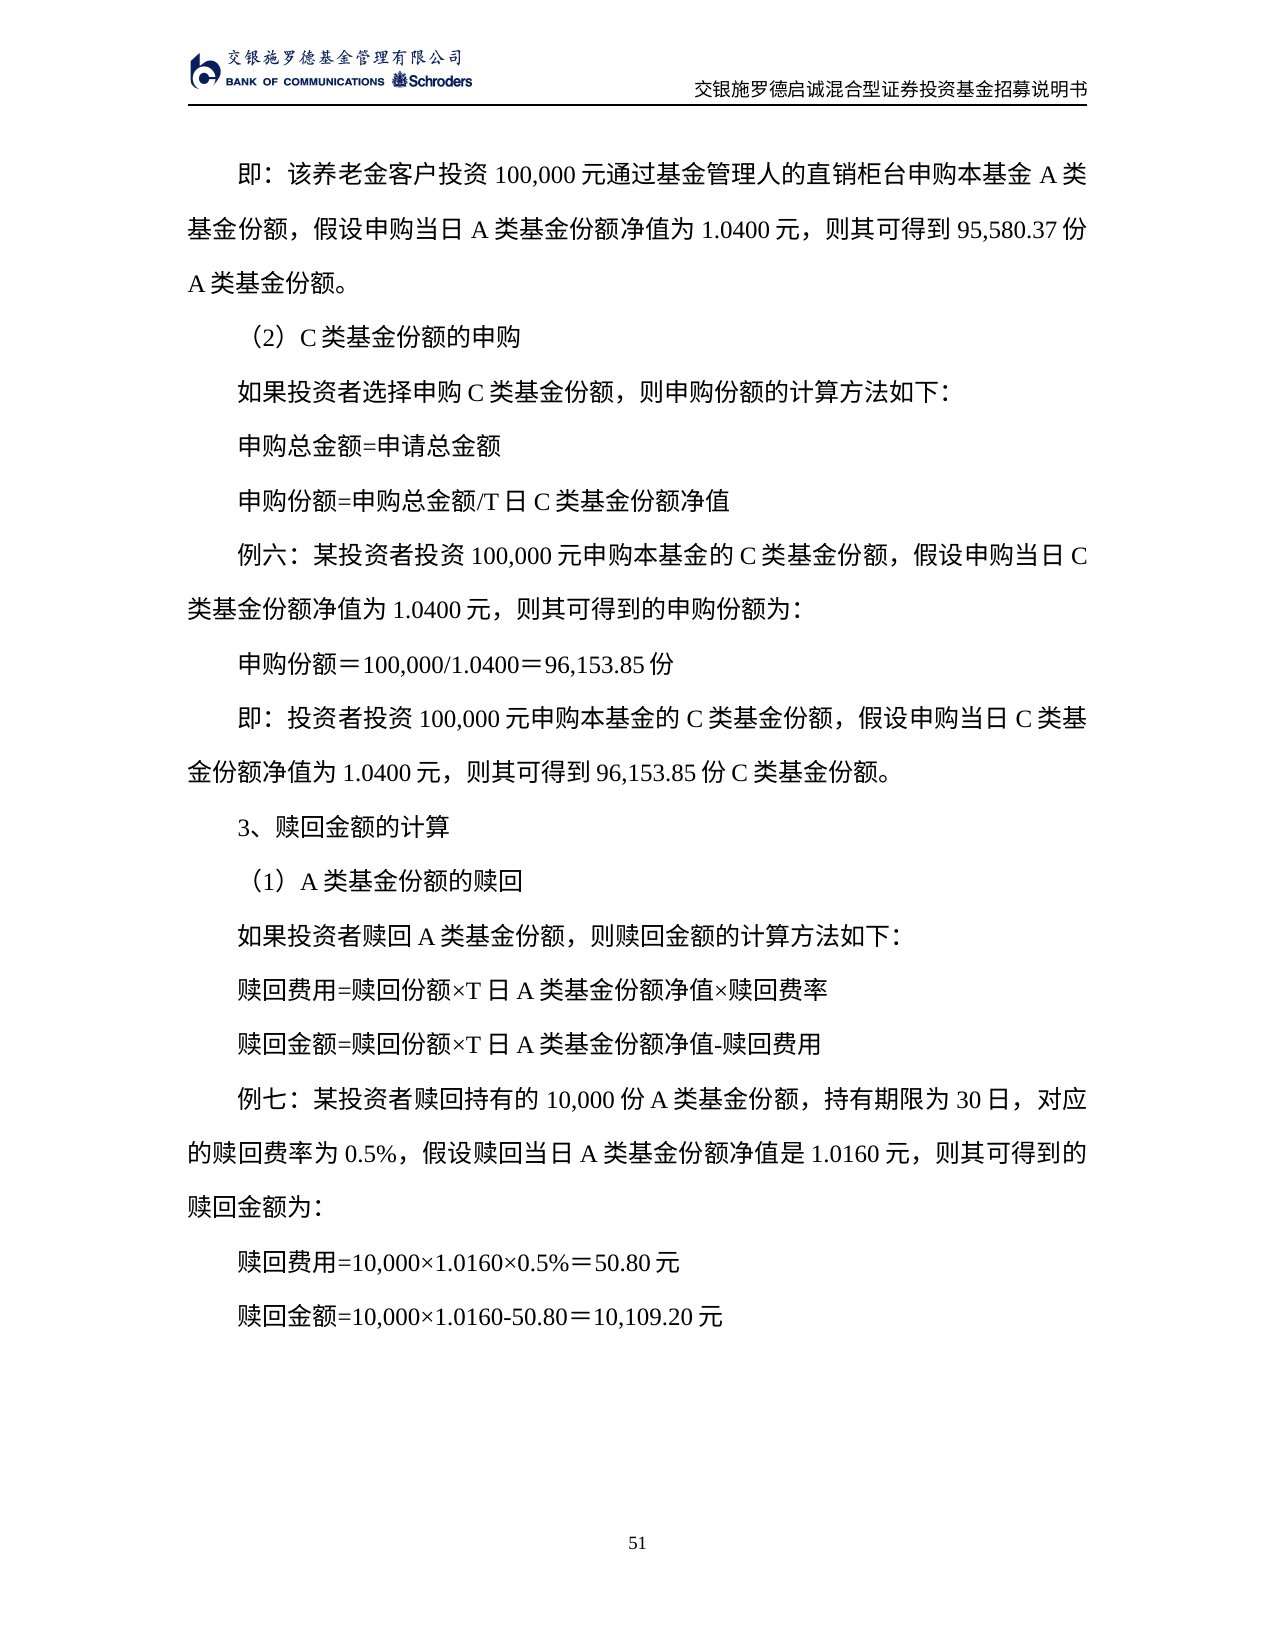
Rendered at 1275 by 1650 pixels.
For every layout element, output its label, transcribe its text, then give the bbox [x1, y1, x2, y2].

text 例六：某投资者投资100,000元申购本基金的C类基金份额，假设申购当日C类基金份额净值为1.0400元，则其可得到的申购份额为： [187, 535, 1087, 626]
text 申购份额=申购总金额/T日C类基金份额净值 [187, 481, 1087, 517]
text 例七：某投资者赎回持有的10,000份A类基金份额，持有期限为30日，对应的赎回费率为0.5%，假设赎回当日A类基金份额净值是1.0160元，则其可得到的赎回金额为： [187, 1079, 1087, 1224]
text 申购总金额=申请总金额 [187, 427, 1087, 463]
text 即：投资者投资100,000元申购本基金的C类基金份额，假设申购当日C类基金份额净值为1.0400元，则其可得到96,153.85份C类基金份额。 [187, 698, 1087, 789]
text （1）A类基金份额的赎回 [187, 862, 1087, 898]
text （2）C类基金份额的申购 [187, 318, 1087, 354]
text 赎回金额=10,000×1.0160-50.80＝10,109.20元 [187, 1297, 1087, 1333]
text 即：该养老金客户投资100,000元通过基金管理人的直销柜台申购本基金A类基金份额，假设申购当日A类基金份额净值为1.0400元，则其可得到95,580.37份A类基金份额。 [187, 155, 1087, 300]
text 赎回金额=赎回份额×T日A类基金份额净值-赎回费用 [187, 1025, 1087, 1061]
text 如果投资者选择申购C类基金份额，则申购份额的计算方法如下： [187, 372, 1087, 408]
text 申购份额＝100,000/1.0400＝96,153.85份 [187, 644, 1087, 680]
picture [190, 50, 472, 89]
text 如果投资者赎回A类基金份额，则赎回金额的计算方法如下： [187, 916, 1087, 952]
text 3、赎回金额的计算 [187, 807, 1087, 843]
text 赎回费用=赎回份额×T日A类基金份额净值×赎回费率 [187, 970, 1087, 1007]
text 赎回费用=10,000×1.0160×0.5%＝50.80元 [187, 1242, 1087, 1278]
